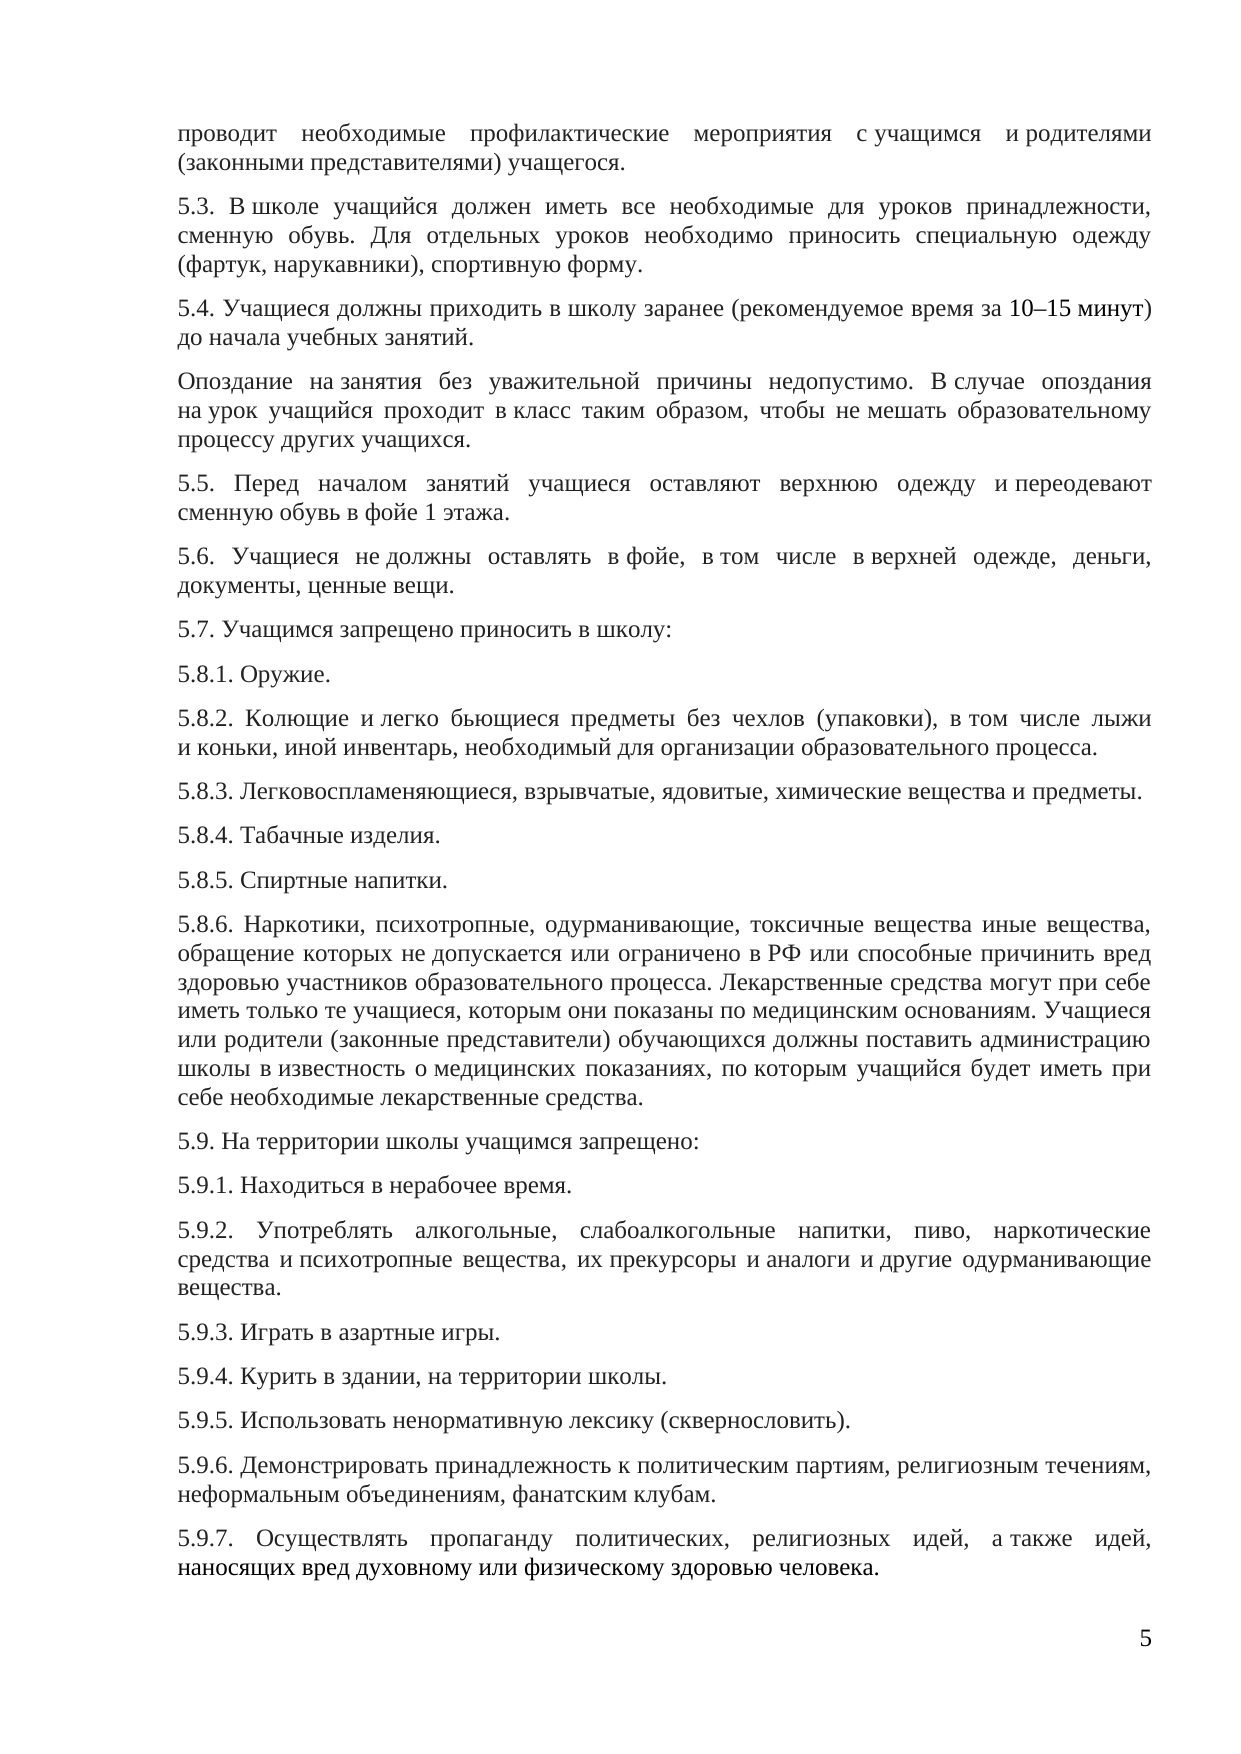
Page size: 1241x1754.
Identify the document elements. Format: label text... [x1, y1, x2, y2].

text 5.8.1. Оружие. [177, 659, 1152, 687]
text 5.9.4. Курить в здании, на территории школы. [177, 1361, 1152, 1390]
text 5.4. Учащиеся должны приходить в школу заранее (рекомендуемое время за 10–15 минут) до начала учебных занятий. [177, 293, 1152, 351]
text 5.9.1. Находиться в нерабочее время. [177, 1171, 1152, 1199]
text 5.9. На территории школы учащимся запрещено: [177, 1126, 1152, 1155]
text 5.7. Учащимся запрещено приносить в школу: [177, 614, 1152, 643]
text 5.9.3. Играть в азартные игры. [177, 1317, 1152, 1346]
text 5.8.6. Наркотики, психотропные, одурманивающие, токсичные вещества иные вещества, обращение которых не допускается или ограничено в РФ или способные причинить вред здоровью участников образовательного процесса. Лекарственные средства могут при себе иметь только те учащиеся, которым они показаны по медицинским основаниям. Учащиеся или родители (законные представители) обучающихся должны поставить администрацию школы в известность о медицинских показаниях, по которым учащийся будет иметь при себе необходимые лекарственные средства. [177, 909, 1152, 1111]
text 5.8.5. Спиртные напитки. [177, 865, 1152, 894]
text 5.9.2. Употреблять алкогольные, слабоалкогольные напитки, пиво, наркотические средства и психотропные вещества, их прекурсоры и аналоги и другие одурманивающие вещества. [177, 1215, 1152, 1301]
text 5.9.5. Использовать ненормативную лексику (сквернословить). [177, 1406, 1152, 1434]
text 5.6. Учащиеся не должны оставлять в фойе, в том числе в верхней одежде, деньги, документы, ценные вещи. [177, 541, 1152, 599]
text 5.8.4. Табачные изделия. [177, 821, 1152, 849]
text 5.5. Перед началом занятий учащиеся оставляют верхнюю одежду и переодевают сменную обувь в фойе 1 этажа. [177, 468, 1152, 526]
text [177, 118, 1152, 176]
text 5.8.2. Колющие и легко бьющиеся предметы без чехлов (упаковки), в том числе лыжи и коньки, иной инвентарь, необходимый для организации образовательного процесса. [177, 703, 1152, 761]
text 5.9.6. Демонстрировать принадлежность к политическим партиям, религиозным течениям, неформальным объединениям, фанатским клубам. [177, 1450, 1152, 1507]
text 5.8.3. Легковоспламеняющиеся, взрывчатые, ядовитые, химические вещества и предметы. [177, 776, 1152, 805]
text 5.9.7. Осуществлять пропаганду политических, религиозных идей, а также идей, наносящих вред духовному или физическому здоровью человека. [177, 1523, 1152, 1581]
text 5.3. В школе учащийся должен иметь все необходимые для уроков принадлежности, сменную обувь. Для отдельных уроков необходимо приносить специальную одежду (фартук, нарукавники), спортивную форму. [177, 191, 1152, 277]
text Опоздание на занятия без уважительной причины недопустимо. В случае опоздания на урок учащийся проходит в класс таким образом, чтобы не мешать образовательному процессу других учащихся. [177, 366, 1152, 452]
